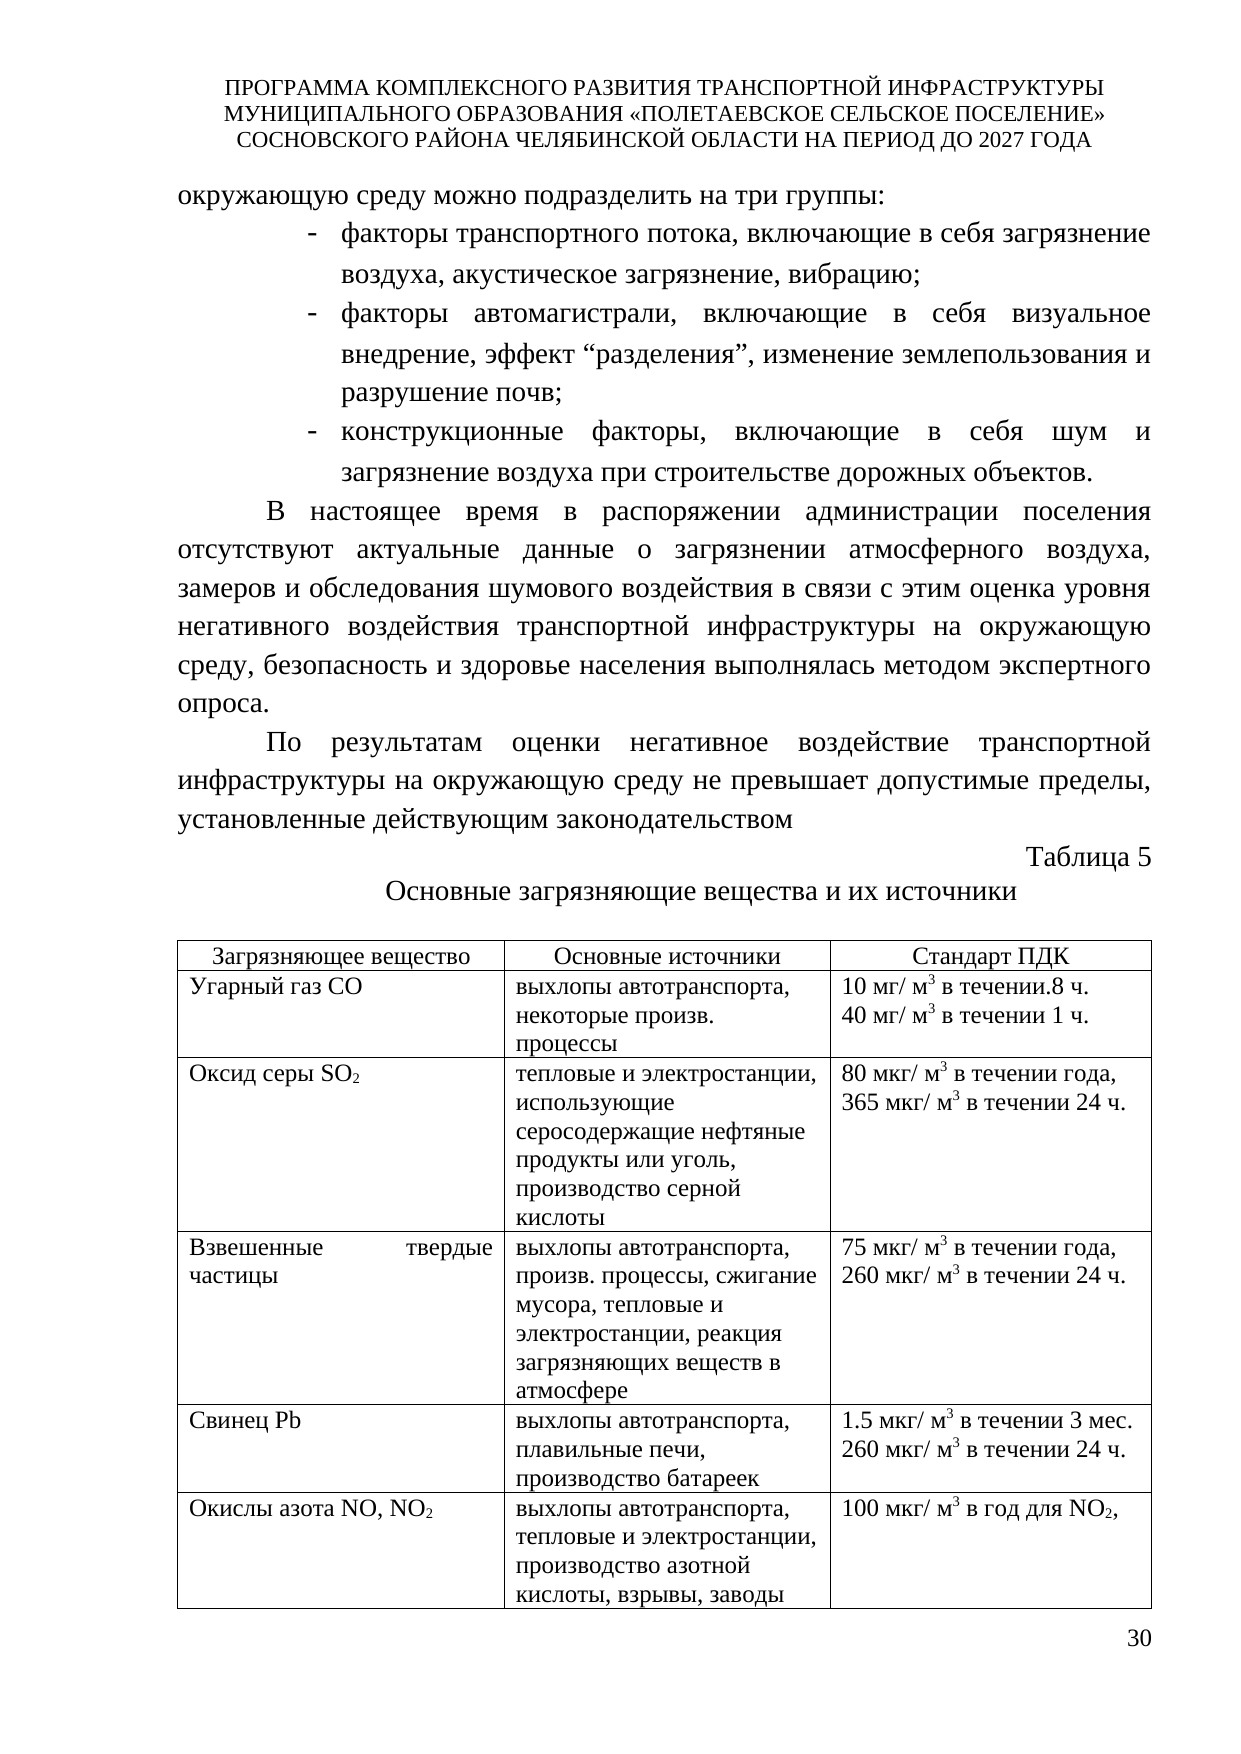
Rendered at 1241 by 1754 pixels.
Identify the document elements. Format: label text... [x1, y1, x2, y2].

table_header Загрязняющее вещество [178, 941, 504, 970]
table_cell 100 мкг/ м3 в год для NO2, [831, 1493, 1151, 1608]
table_cell 10 мг/ м3 в течении.8 ч. 40 мг/ м3 в течении 1 ч. [831, 971, 1151, 1057]
table_cell 80 мкг/ м3 в течении года, 365 мкг/ м3 в течении 24 ч. [831, 1058, 1151, 1231]
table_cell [505, 1493, 830, 1608]
table_cell Оксид серы SO2 [178, 1058, 504, 1231]
table_cell тепловые и электростанции, использующие серосодержащие нефтяные продукты или уголь, производство серной кислоты [505, 1058, 830, 1231]
text В настоящее время в распоряжении администрации поселения отсутствуют актуальные данные о загрязнении атмосферного воздуха, замеров и обследования шумового воздействия в связи с этим оценка уровня негативного воздействия транспортной инфраструктуры на окружающую среду, безопасность и здоровье населения выполнялась методом экспертного опроса. [177, 493, 1152, 719]
text Таблица 5 [177, 839, 1152, 873]
table_cell выхлопы автотранспорта, произв. процессы, сжигание мусора, тепловые и электростанции, реакция загрязняющих веществ в атмосфере [505, 1232, 830, 1404]
table_cell Угарный газ СО [178, 971, 504, 1057]
text факторы автомагистрали, включающие в себя визуальное внедрение, эффект “разделения”, изменение землепользования и разрушение почв; [303, 295, 1152, 408]
table_header Стандарт ПДК [831, 941, 1151, 970]
text факторы транспортного потока, включающие в себя загрязнение воздуха, акустическое загрязнение, вибрацию; [303, 215, 1152, 290]
table_cell 1.5 мкг/ м3 в течении 3 мес. 260 мкг/ м3 в течении 24 ч. [831, 1405, 1151, 1492]
table_cell выхлопы автотранспорта, плавильные печи, производство батареек [505, 1405, 830, 1492]
table_cell Взвешенные твердые частицы [178, 1232, 504, 1404]
table_header Основные источники [505, 941, 830, 970]
table_cell Свинец Pb [178, 1405, 504, 1492]
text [177, 177, 1152, 210]
table_cell 75 мкг/ м3 в течении года, 260 мкг/ м3 в течении 24 ч. [831, 1232, 1151, 1404]
table_cell выхлопы автотранспорта, некоторые произв. процессы [505, 971, 830, 1057]
text Основные загрязняющие вещества и их источники [177, 873, 1152, 907]
text По результатам оценки негативное воздействие транспортной инфраструктуры на окружающую среду не превышает допустимые пределы, установленные действующим законодательством [177, 724, 1152, 834]
table_cell Окислы азота NO, NO2 [178, 1493, 504, 1608]
text конструкционные факторы, включающие в себя шум и загрязнение воздуха при строительстве дорожных объектов. [303, 413, 1152, 488]
